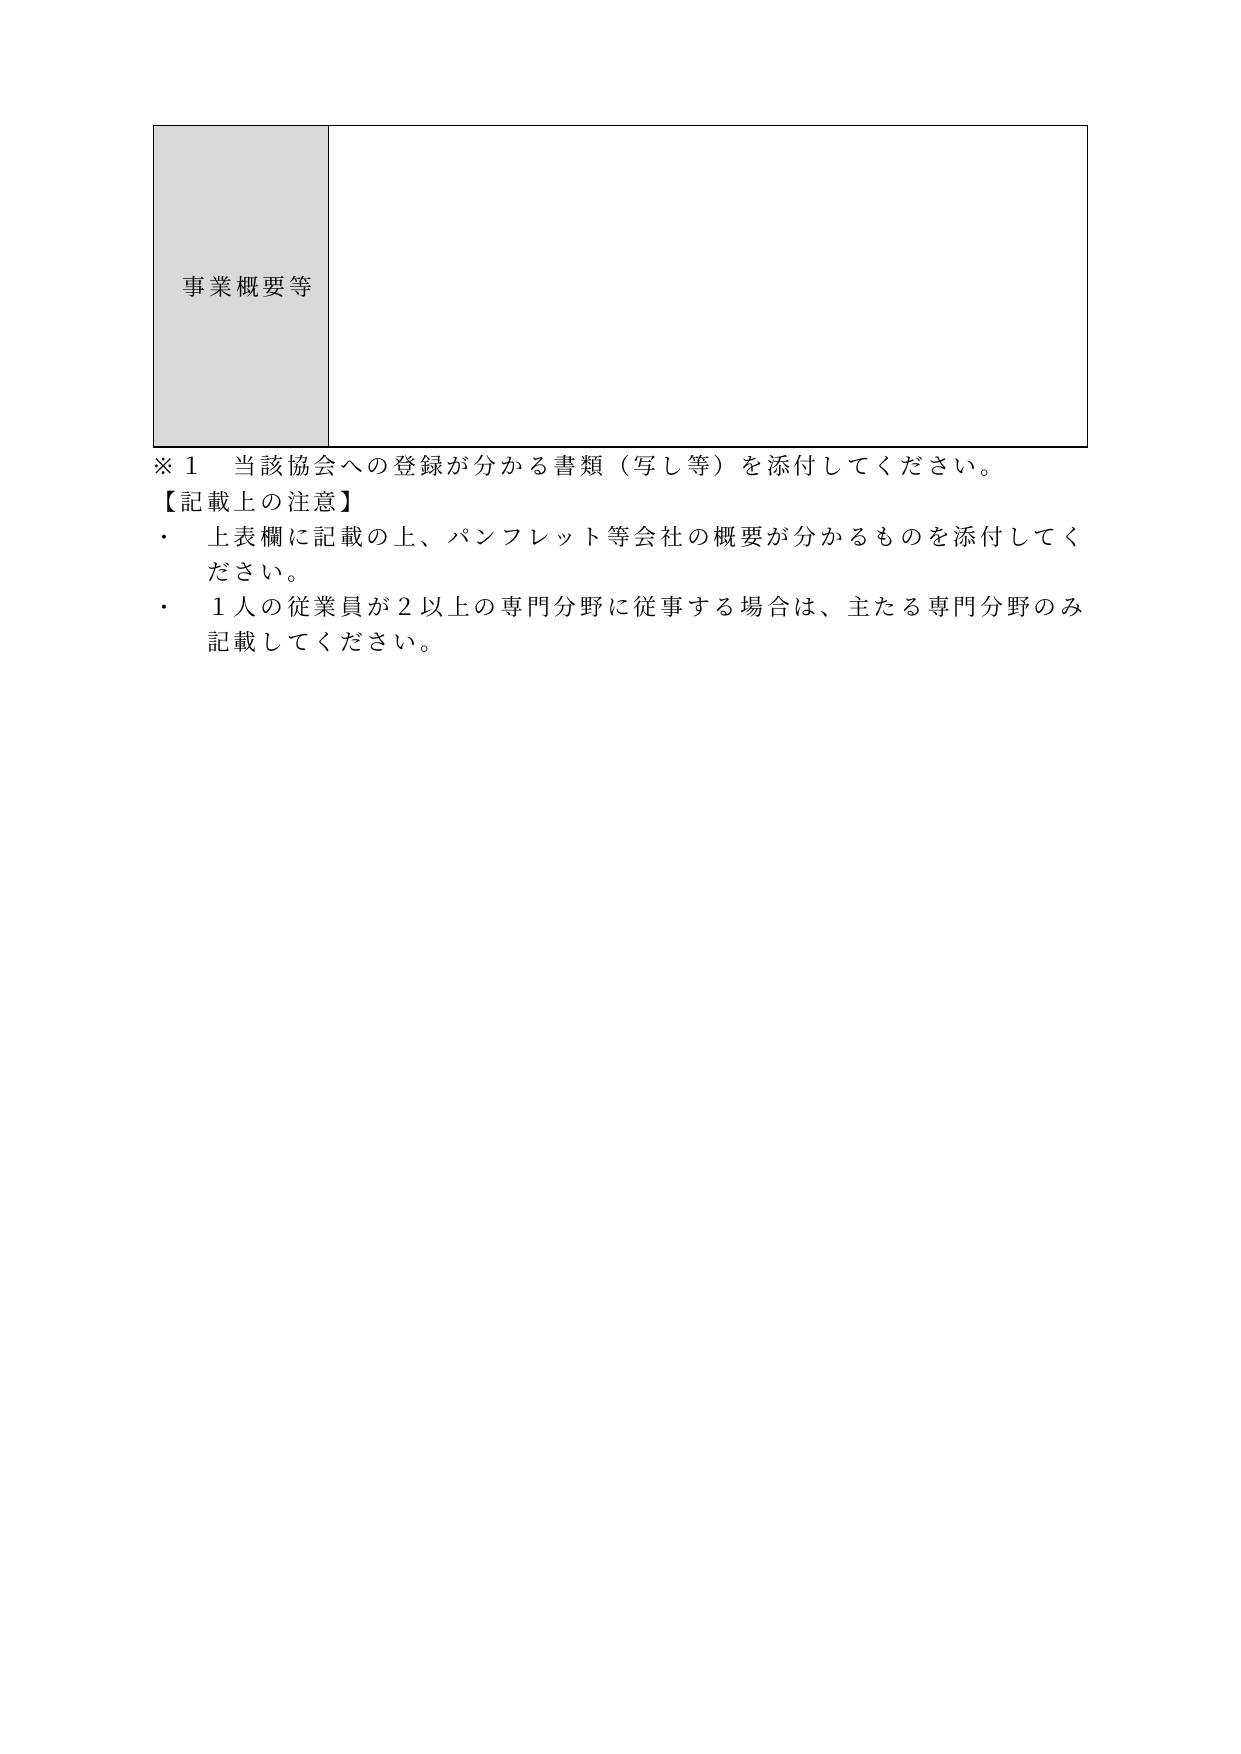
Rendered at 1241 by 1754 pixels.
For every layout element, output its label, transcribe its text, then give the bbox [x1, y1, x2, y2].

text ※１ 当該協会への登録が分かる書類（写し等）を添付してください。 [153, 448, 1087, 482]
table_cell [329, 126, 1087, 446]
text 【記載上の注意】 [153, 482, 1087, 517]
table_cell 事業概要等 [154, 126, 328, 446]
list 上表欄に記載の上、パンフレット等会社の概要が分かるものを添付してください。 [153, 517, 1087, 587]
list １人の従業員が２以上の専門分野に従事する場合は、主たる専門分野のみ記載してください。 [153, 587, 1087, 657]
